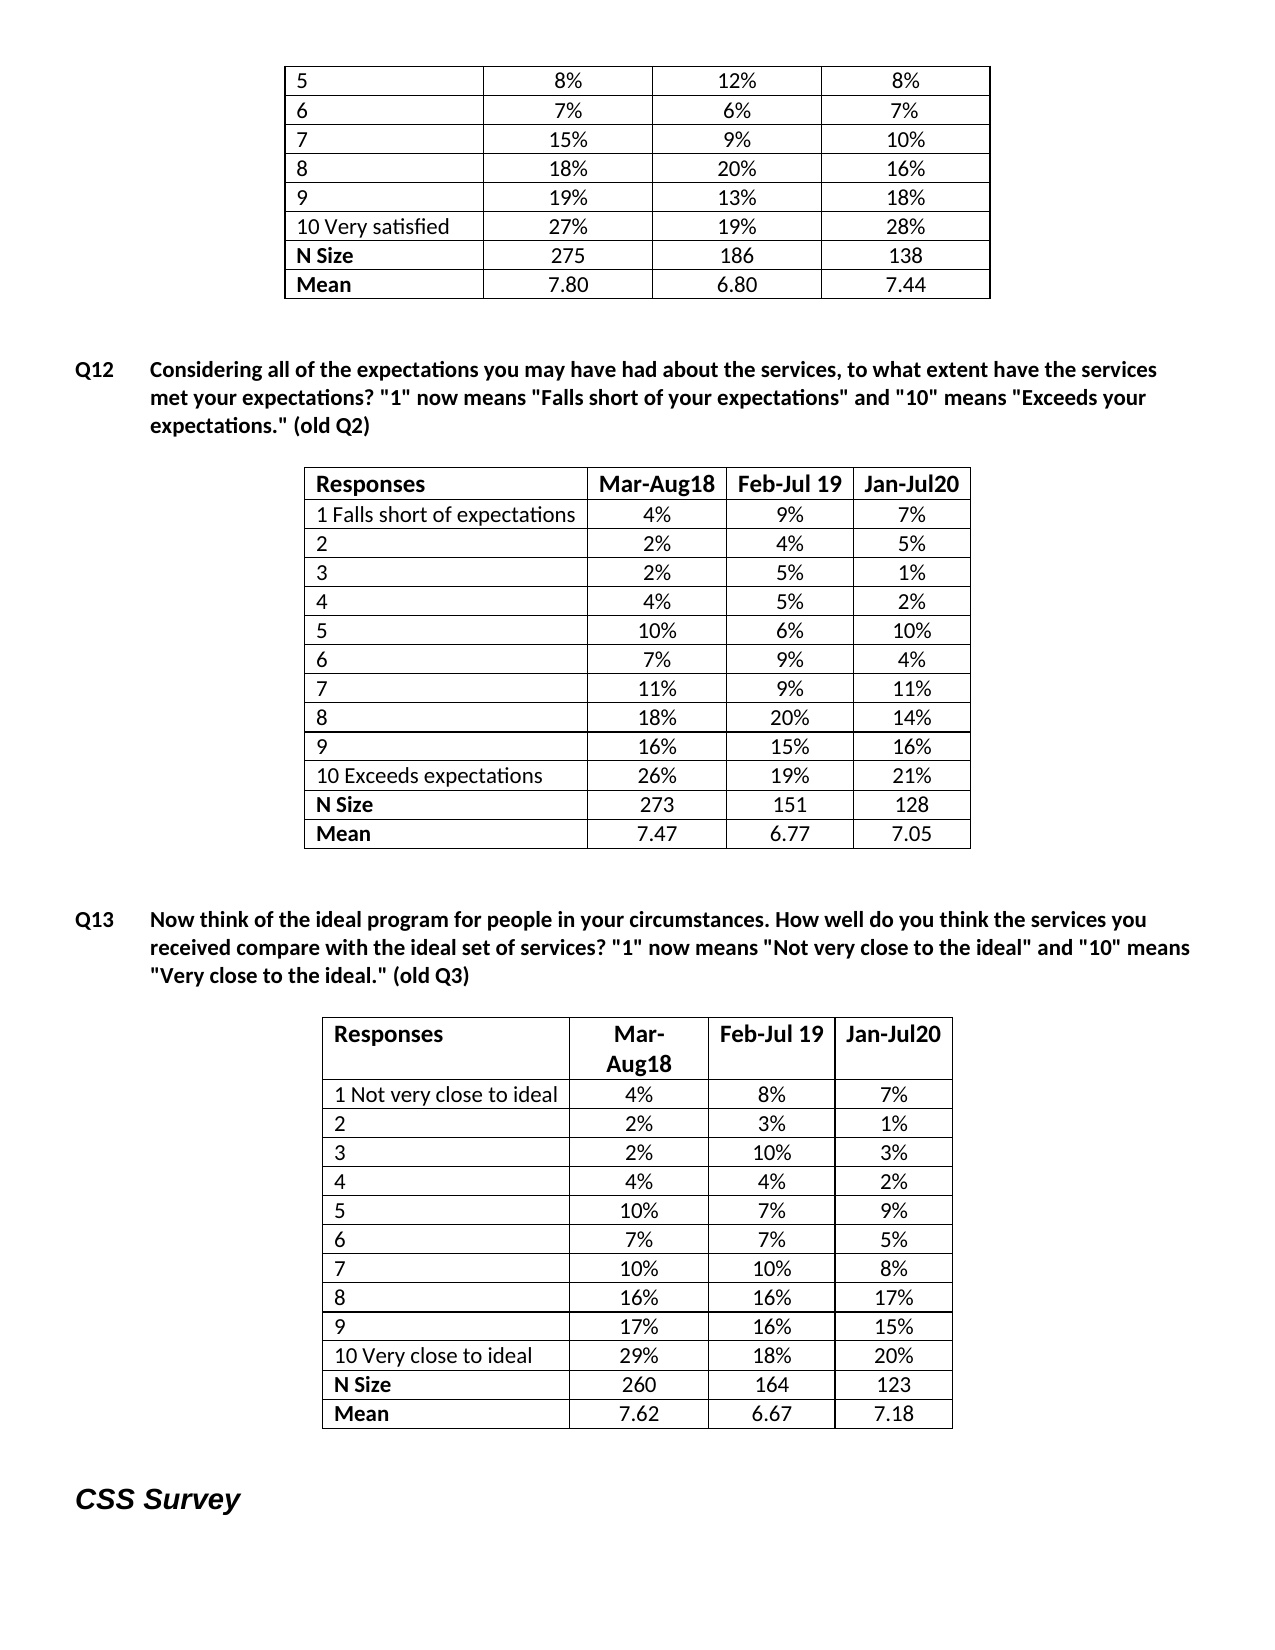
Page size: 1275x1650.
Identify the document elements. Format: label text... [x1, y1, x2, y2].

table_cell 19% [484, 183, 652, 211]
table_cell 7.47 [588, 820, 726, 848]
table_cell 5% [727, 558, 853, 586]
table_cell 4 [305, 587, 587, 615]
table_cell 273 [588, 791, 726, 818]
table_cell 7% [854, 500, 970, 528]
table_cell 8% [484, 67, 652, 95]
table_cell 7 [323, 1254, 569, 1282]
table_cell 9 [286, 183, 483, 211]
table_cell 5 [323, 1196, 569, 1224]
table_cell 8% [822, 67, 989, 95]
table_cell 7.18 [836, 1400, 952, 1428]
table_cell 10% [588, 616, 726, 644]
table_cell 3% [709, 1109, 834, 1137]
table_cell 151 [727, 791, 853, 818]
table_cell 5 [305, 616, 587, 644]
table_cell 20% [727, 703, 853, 731]
table_cell Mean [286, 270, 483, 298]
table_cell 2% [854, 587, 970, 615]
table_cell 1% [854, 558, 970, 586]
table_cell 13% [653, 183, 821, 211]
table_cell 12% [653, 67, 821, 95]
table_cell 7% [709, 1196, 834, 1224]
table_cell 6 [305, 645, 587, 673]
table_cell 26% [588, 761, 726, 789]
table_cell 11% [588, 674, 726, 702]
table_cell 18% [709, 1341, 834, 1369]
text Q13 Now think of the ideal program for people in your circumstances. How well do you think the services you received compare with the ideal set of services? "1" now means "Not very close to the ideal" and "10" means "Very close to the ideal." (old Q3) [75, 905, 1200, 989]
table_cell 7% [822, 96, 989, 124]
table_cell 8% [836, 1254, 952, 1282]
table_cell 2% [836, 1167, 952, 1195]
table_cell 18% [484, 154, 652, 182]
table_cell 5 [286, 67, 483, 95]
table_header Responses [305, 468, 587, 499]
table_header Feb-Jul 19 [709, 1018, 834, 1079]
table_cell 7.05 [854, 820, 970, 848]
table_cell 16% [709, 1313, 834, 1340]
table_cell 6 [286, 96, 483, 124]
table_cell 9 [323, 1313, 569, 1340]
table_cell 18% [588, 703, 726, 731]
table_header Mar-Aug18 [570, 1018, 708, 1079]
table_cell 7% [588, 645, 726, 673]
table_cell 5% [727, 587, 853, 615]
table_cell 10 Very close to ideal [323, 1341, 569, 1369]
table_cell N Size [286, 241, 483, 269]
table_cell 2% [570, 1109, 708, 1137]
table_cell 10% [709, 1138, 834, 1166]
table_cell 3 [323, 1138, 569, 1166]
table_cell 4% [854, 645, 970, 673]
table_cell 164 [709, 1371, 834, 1398]
table_cell 4% [588, 500, 726, 528]
table_cell Mean [305, 820, 587, 848]
table_cell 7.62 [570, 1400, 708, 1428]
table_cell 6% [653, 96, 821, 124]
table_cell 10% [822, 125, 989, 153]
table_cell 15% [836, 1313, 952, 1340]
table_cell 10% [570, 1196, 708, 1224]
table_cell 8 [286, 154, 483, 182]
table_cell 16% [822, 154, 989, 182]
table_cell 275 [484, 241, 652, 269]
table_cell 5% [836, 1225, 952, 1253]
table_cell 9 [305, 733, 587, 760]
table_cell 4% [570, 1167, 708, 1195]
table_cell 4% [570, 1080, 708, 1108]
table_header Mar-Aug18 [588, 468, 726, 499]
table_cell 16% [709, 1283, 834, 1311]
table_cell 6 [323, 1225, 569, 1253]
table_cell 3 [305, 558, 587, 586]
table_cell 123 [836, 1371, 952, 1398]
table_cell 16% [588, 733, 726, 760]
table_cell 9% [653, 125, 821, 153]
table_cell 4% [727, 529, 853, 557]
table_cell Mean [323, 1400, 569, 1428]
table_cell 6.77 [727, 820, 853, 848]
table_header Feb-Jul 19 [727, 468, 853, 499]
table_cell 2 [305, 529, 587, 557]
table_cell 20% [836, 1341, 952, 1369]
table_cell 8 [305, 703, 587, 731]
table_cell 5% [854, 529, 970, 557]
table_cell 4% [588, 587, 726, 615]
table_cell 1% [836, 1109, 952, 1137]
subtitle CSS Survey [75, 1482, 1200, 1515]
table_cell 16% [570, 1283, 708, 1311]
table_cell 7 [286, 125, 483, 153]
table_cell 7.44 [822, 270, 989, 298]
table_cell 10% [709, 1254, 834, 1282]
table_cell 6.67 [709, 1400, 834, 1428]
table_cell 3% [836, 1138, 952, 1166]
table_cell 128 [854, 791, 970, 818]
table_cell 10 Very satisfied [286, 212, 483, 240]
table_cell 14% [854, 703, 970, 731]
table_cell 9% [836, 1196, 952, 1224]
table_cell 7% [570, 1225, 708, 1253]
table_cell 15% [727, 733, 853, 760]
table_header Responses [323, 1018, 569, 1079]
table_cell 9% [727, 500, 853, 528]
table_cell 28% [822, 212, 989, 240]
table_cell 7 [305, 674, 587, 702]
table_cell 19% [727, 761, 853, 789]
table_cell 8 [323, 1283, 569, 1311]
table_cell 9% [727, 674, 853, 702]
table_cell 16% [854, 733, 970, 760]
table_cell 27% [484, 212, 652, 240]
table_cell 186 [653, 241, 821, 269]
table_cell 29% [570, 1341, 708, 1369]
table_cell N Size [323, 1371, 569, 1398]
table_cell 4 [323, 1167, 569, 1195]
table_cell 17% [570, 1313, 708, 1340]
table_cell 260 [570, 1371, 708, 1398]
table_cell N Size [305, 791, 587, 818]
table_cell 4% [709, 1167, 834, 1195]
table_cell 7.80 [484, 270, 652, 298]
table_cell 1 Not very close to ideal [323, 1080, 569, 1108]
table_cell 2 [323, 1109, 569, 1137]
table_cell 6% [727, 616, 853, 644]
table_cell 8% [709, 1080, 834, 1108]
table_cell 7% [836, 1080, 952, 1108]
table_cell 15% [484, 125, 652, 153]
table_cell 21% [854, 761, 970, 789]
table_cell 7% [484, 96, 652, 124]
table_cell 10% [570, 1254, 708, 1282]
table_cell 7% [709, 1225, 834, 1253]
table_cell 2% [570, 1138, 708, 1166]
table_cell 2% [588, 529, 726, 557]
table_header Jan-Jul20 [854, 468, 970, 499]
table_cell 11% [854, 674, 970, 702]
table_cell 18% [822, 183, 989, 211]
table_cell 19% [653, 212, 821, 240]
table_cell 6.80 [653, 270, 821, 298]
table_cell 17% [836, 1283, 952, 1311]
text Q12 Considering all of the expectations you may have had about the services, to what extent have the services met your expectations? "1" now means "Falls short of your expectations" and "10" means "Exceeds your expectations." (old Q2) [75, 355, 1200, 439]
table_cell 138 [822, 241, 989, 269]
table_cell 2% [588, 558, 726, 586]
table_cell 10 Exceeds expectations [305, 761, 587, 789]
table_header Jan-Jul20 [836, 1018, 952, 1079]
table_cell 1 Falls short of expectations [305, 500, 587, 528]
table_cell 10% [854, 616, 970, 644]
table_cell 20% [653, 154, 821, 182]
table_cell 9% [727, 645, 853, 673]
